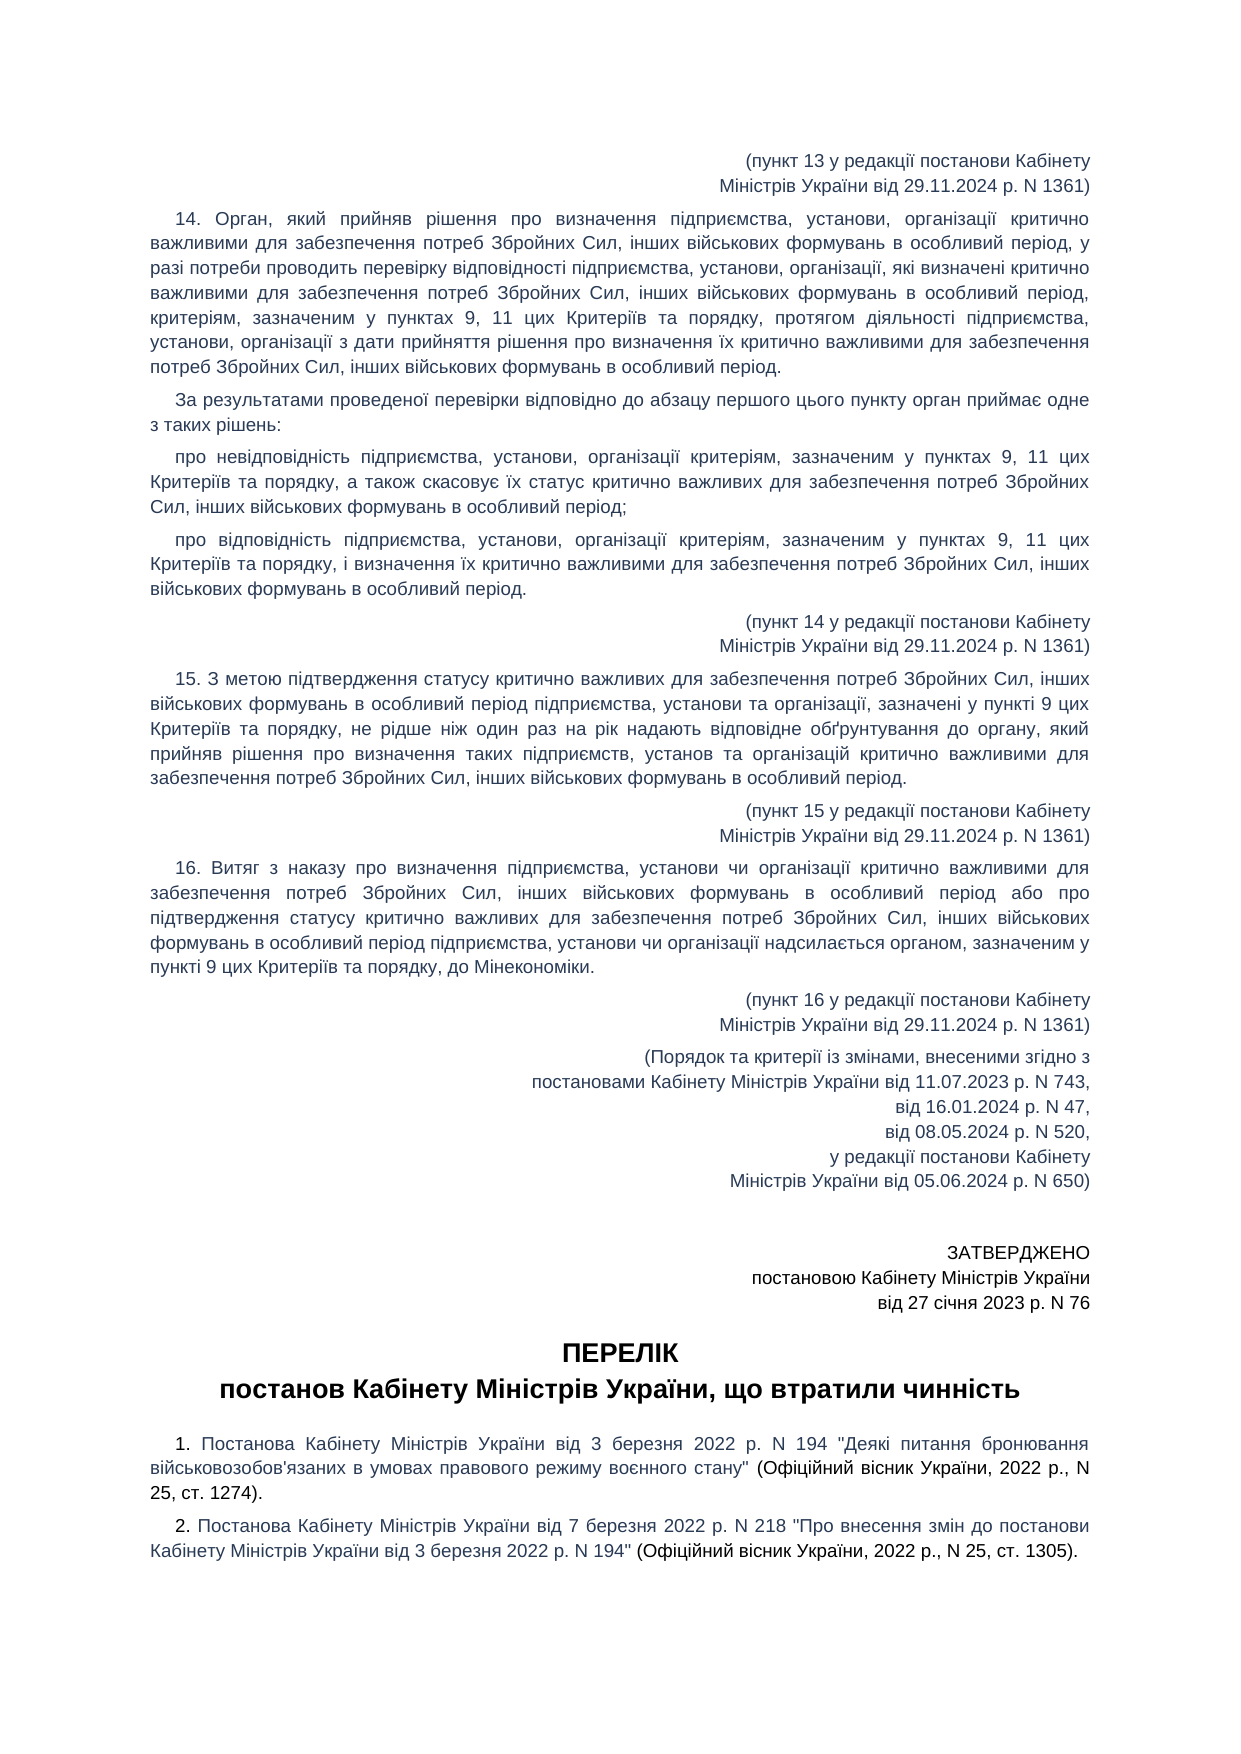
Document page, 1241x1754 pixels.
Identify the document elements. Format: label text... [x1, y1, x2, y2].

text (пункт 15 у редакції постанови Кабінету Міністрів України від 29.11.2024 р. N 1361) [150, 800, 1090, 846]
text 14. Орган, який прийняв рішення про визначення підприємства, установи, організації критично важливими для забезпечення потреб Збройних Сил, інших військових формувань в особливий період, у разі потреби проводить перевірку відповідності підприємства, установи, організації, які визначені критично важливими для забезпечення потреб Збройних Сил, інших військових формувань в особливий період, критеріям, зазначеним у пунктах 9, 11 цих Критеріїв та порядку, протягом діяльності підприємства, установи, організації з дати прийняття рішення про визначення їх критично важливими для забезпечення потреб Збройних Сил, інших військових формувань в особливий період. [150, 207, 1090, 378]
text про невідповідність підприємства, установи, організації критеріям, зазначеним у пунктах 9, 11 цих Критеріїв та порядку, а також скасовує їх статус критично важливих для забезпечення потреб Збройних Сил, інших військових формувань в особливий період; [150, 446, 1090, 517]
text За результатами проведеної перевірки відповідно до абзацу першого цього пункту орган приймає одне з таких рішень: [150, 389, 1090, 435]
text 2. Постанова Кабінету Міністрів України від 7 березня 2022 р. N 218 "Про внесення змін до постанови Кабінету Міністрів України від 3 березня 2022 р. N 194" (Офіційний вісник України, 2022 р., N 25, ст. 1305). [150, 1514, 1090, 1561]
text 15. З метою підтвердження статусу критично важливих для забезпечення потреб Збройних Сил, інших військових формувань в особливий період підприємства, установи та організації, зазначені у пункті 9 цих Критеріїв та порядку, не рідше ніж один раз на рік надають відповідне обґрунтування до органу, який прийняв рішення про визначення таких підприємств, установ та організацій критично важливими для забезпечення потреб Збройних Сил, інших військових формувань в особливий період. [150, 668, 1090, 789]
subtitle ПЕРЕЛІК постанов Кабінету Міністрів України, що втратили чинність [150, 1337, 1090, 1404]
text (пункт 14 у редакції постанови Кабінету Міністрів України від 29.11.2024 р. N 1361) [150, 611, 1090, 657]
text ЗАТВЕРДЖЕНО постановою Кабінету Міністрів України від 27 січня 2023 р. N 76 [150, 1242, 1090, 1313]
text (пункт 13 у редакції постанови Кабінету Міністрів України від 29.11.2024 р. N 1361) [150, 150, 1090, 196]
text (пункт 16 у редакції постанови Кабінету Міністрів України від 29.11.2024 р. N 1361) [150, 989, 1090, 1035]
text 16. Витяг з наказу про визначення підприємства, установи чи організації критично важливими для забезпечення потреб Збройних Сил, інших військових формувань в особливий період або про підтвердження статусу критично важливих для забезпечення потреб Збройних Сил, інших військових формувань в особливий період підприємства, установи чи організації надсилається органом, зазначеним у пункті 9 цих Критеріїв та порядку, до Мінекономіки. [150, 857, 1090, 978]
text (Порядок та критерії із змінами, внесеними згідно з постановами Кабінету Міністрів України від 11.07.2023 р. N 743, від 16.01.2024 р. N 47, від 08.05.2024 р. N 520, у редакції постанови Кабінету Міністрів України від 05.06.2024 р. N 650) [150, 1046, 1090, 1192]
text про відповідність підприємства, установи, організації критеріям, зазначеним у пунктах 9, 11 цих Критеріїв та порядку, і визначення їх критично важливими для забезпечення потреб Збройних Сил, інших військових формувань в особливий період. [150, 528, 1090, 599]
text 1. Постанова Кабінету Міністрів України від 3 березня 2022 р. N 194 "Деякі питання бронювання військовозобов'язаних в умовах правового режиму воєнного стану" (Офіційний вісник України, 2022 р., N 25, ст. 1274). [150, 1432, 1090, 1503]
